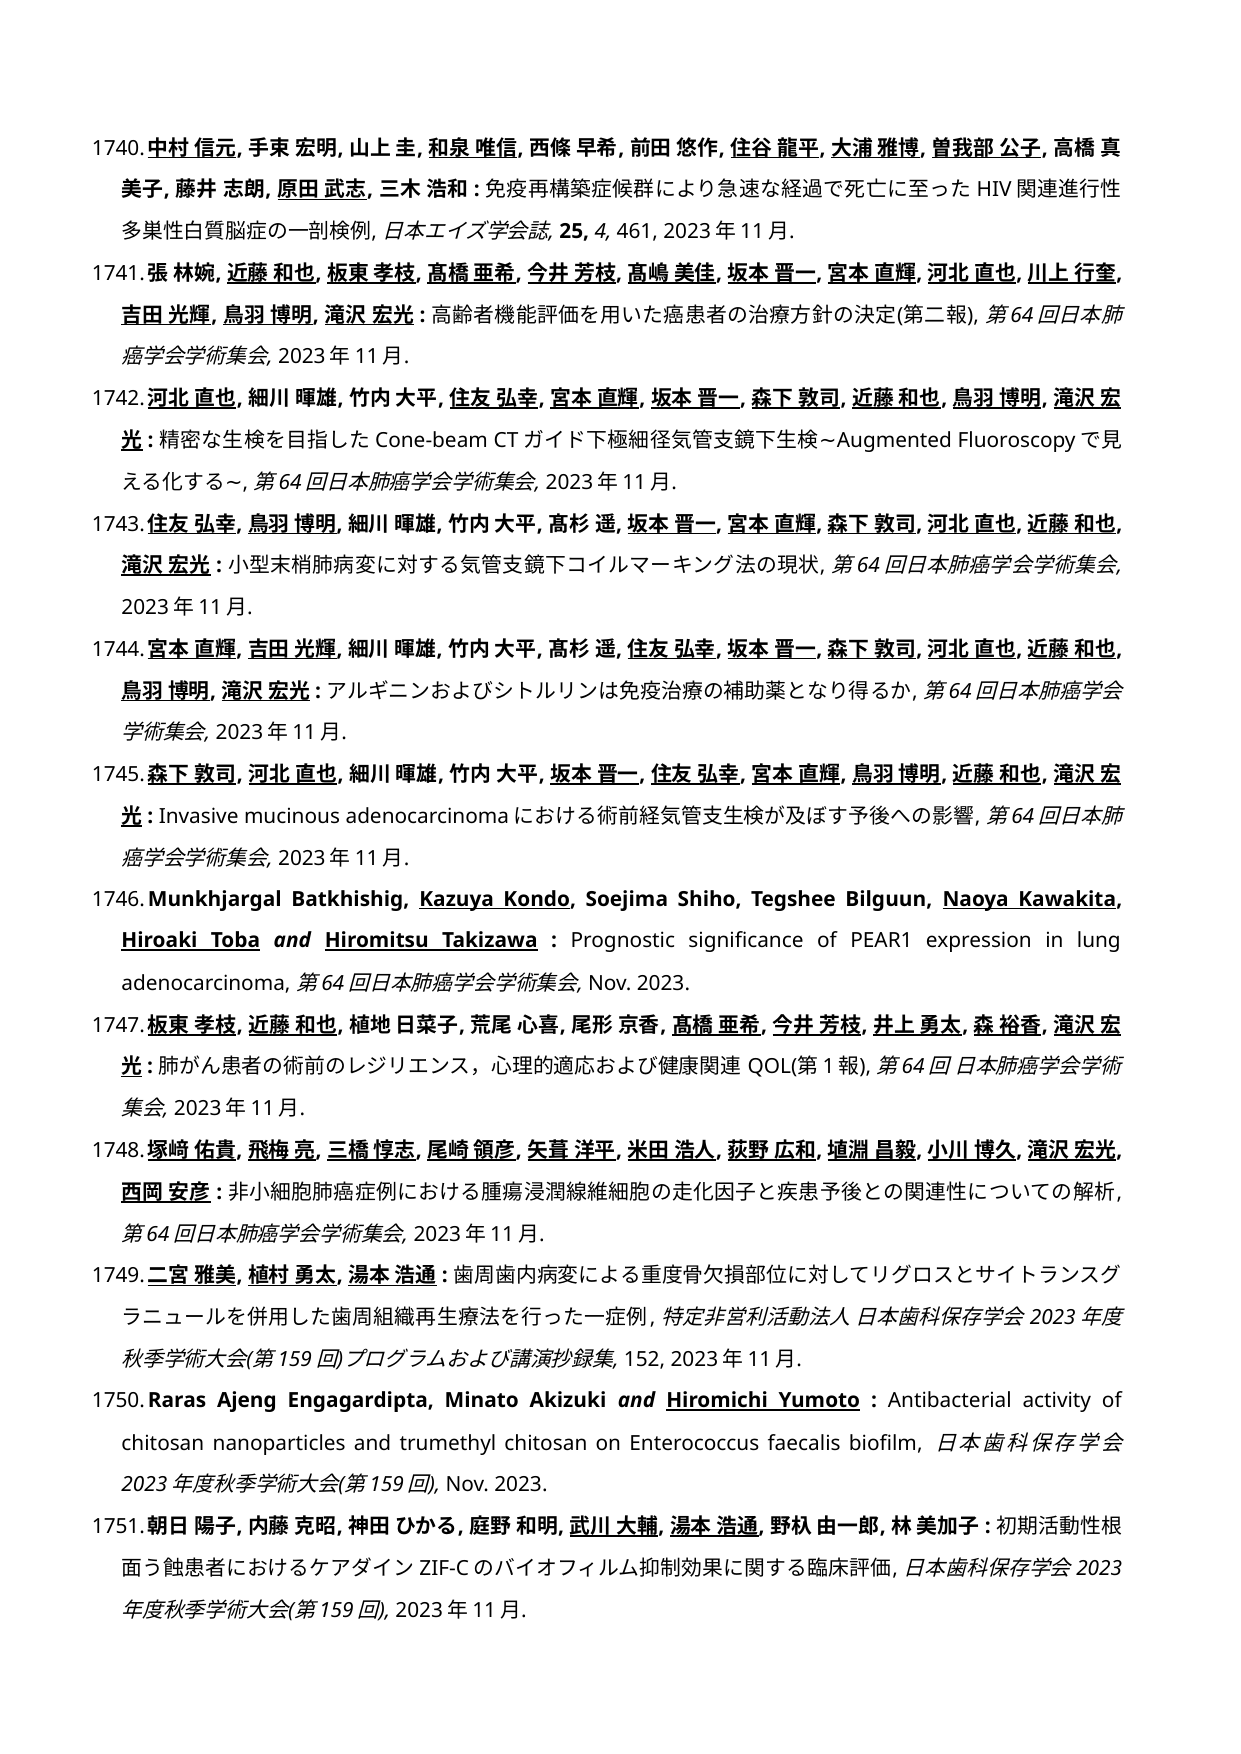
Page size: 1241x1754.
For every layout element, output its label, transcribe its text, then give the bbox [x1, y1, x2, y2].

list 朝日 陽子, 内藤 克昭, 神田 ひかる, 庭野 和明, 武川 大輔, 湯本 浩通, 野杁 由一郎, 林 美加子 : 初期活動性根面う蝕患者におけるケアダインZIF-Cのバイオフィルム抑制効果に関する臨床評価, 日本歯科保存学会 2023年度秋季学術大会(第159回), 2023年11月. [92, 1503, 1122, 1629]
list 中村 信元, 手束 宏明, 山上 圭, 和泉 唯信, 西條 早希, 前田 悠作, 住谷 龍平, 大浦 雅博, 曽我部 公子, 高橋 真美子, 藤井 志朗, 原田 武志, 三木 浩和 : 免疫再構築症候群により急速な経過で死亡に至ったHIV関連進行性多巣性白質脳症の一剖検例, 日本エイズ学会誌, 25, 4, 461, 2023年11月. [92, 125, 1122, 250]
list 二宮 雅美, 植村 勇太, 湯本 浩通 : 歯周歯内病変による重度骨欠損部位に対してリグロスとサイトランスグラニュールを併用した歯周組織再生療法を行った一症例, 特定非営利活動法人 日本歯科保存学会2023年度秋季学術大会(第159回)プログラムおよび講演抄録集, 152, 2023年11月. [92, 1253, 1122, 1378]
list 板東 孝枝, 近藤 和也, 植地 日菜子, 荒尾 心喜, 尾形 京香, 髙橋 亜希, 今井 芳枝, 井上 勇太, 森 裕香, 滝沢 宏光 : 肺がん患者の術前のレジリエンス，心理的適応および健康関連QOL(第1報), 第64回 日本肺癌学会学術集会, 2023年11月. [92, 1002, 1122, 1128]
list 張 林婉, 近藤 和也, 板東 孝枝, 髙橋 亜希, 今井 芳枝, 髙嶋 美佳, 坂本 晋一, 宮本 直輝, 河北 直也, 川上 行奎, 吉田 光輝, 鳥羽 博明, 滝沢 宏光 : 高齢者機能評価を用いた癌患者の治療方針の決定(第二報), 第64回日本肺癌学会学術集会, 2023年11月. [92, 250, 1122, 376]
list Raras Ajeng Engagardipta, Minato Akizuki and Hiromichi Yumoto : Antibacterial activity of chitosan nanoparticles and trumethyl chitosan on Enterococcus faecalis biofilm, 日本歯科保存学会 2023年度秋季学術大会(第159回), Nov. 2023. [92, 1378, 1122, 1503]
list 森下 敦司, 河北 直也, 細川 暉雄, 竹内 大平, 坂本 晋一, 住友 弘幸, 宮本 直輝, 鳥羽 博明, 近藤 和也, 滝沢 宏光 : Invasive mucinous adenocarcinomaにおける術前経気管支生検が及ぼす予後への影響, 第64回日本肺癌学会学術集会, 2023年11月. [92, 752, 1122, 877]
list 塚﨑 佑貴, 飛梅 亮, 三橋 惇志, 尾崎 領彦, 矢葺 洋平, 米田 浩人, 荻野 広和, 埴淵 昌毅, 小川 博久, 滝沢 宏光, 西岡 安彦 : 非小細胞肺癌症例における腫瘍浸潤線維細胞の走化因子と疾患予後との関連性についての解析, 第64回日本肺癌学会学術集会, 2023年11月. [92, 1128, 1122, 1253]
list Munkhjargal Batkhishig, Kazuya Kondo, Soejima Shiho, Tegshee Bilguun, Naoya Kawakita, Hiroaki Toba and Hiromitsu Takizawa : Prognostic significance of PEAR1 expression in lung adenocarcinoma, 第64回日本肺癌学会学術集会, Nov. 2023. [92, 877, 1122, 1002]
list 住友 弘幸, 鳥羽 博明, 細川 暉雄, 竹内 大平, 髙杉 遥, 坂本 晋一, 宮本 直輝, 森下 敦司, 河北 直也, 近藤 和也, 滝沢 宏光 : 小型末梢肺病変に対する気管支鏡下コイルマーキング法の現状, 第64回日本肺癌学会学術集会, 2023年11月. [92, 501, 1122, 626]
list 宮本 直輝, 吉田 光輝, 細川 暉雄, 竹内 大平, 髙杉 遥, 住友 弘幸, 坂本 晋一, 森下 敦司, 河北 直也, 近藤 和也, 鳥羽 博明, 滝沢 宏光 : アルギニンおよびシトルリンは免疫治療の補助薬となり得るか, 第64回日本肺癌学会学術集会, 2023年11月. [92, 626, 1122, 752]
list 河北 直也, 細川 暉雄, 竹内 大平, 住友 弘幸, 宮本 直輝, 坂本 晋一, 森下 敦司, 近藤 和也, 鳥羽 博明, 滝沢 宏光 : 精密な生検を目指したCone-beam CTガイド下極細径気管支鏡下生検∼Augmented Fluoroscopyで見える化する∼, 第64回日本肺癌学会学術集会, 2023年11月. [92, 376, 1122, 501]
